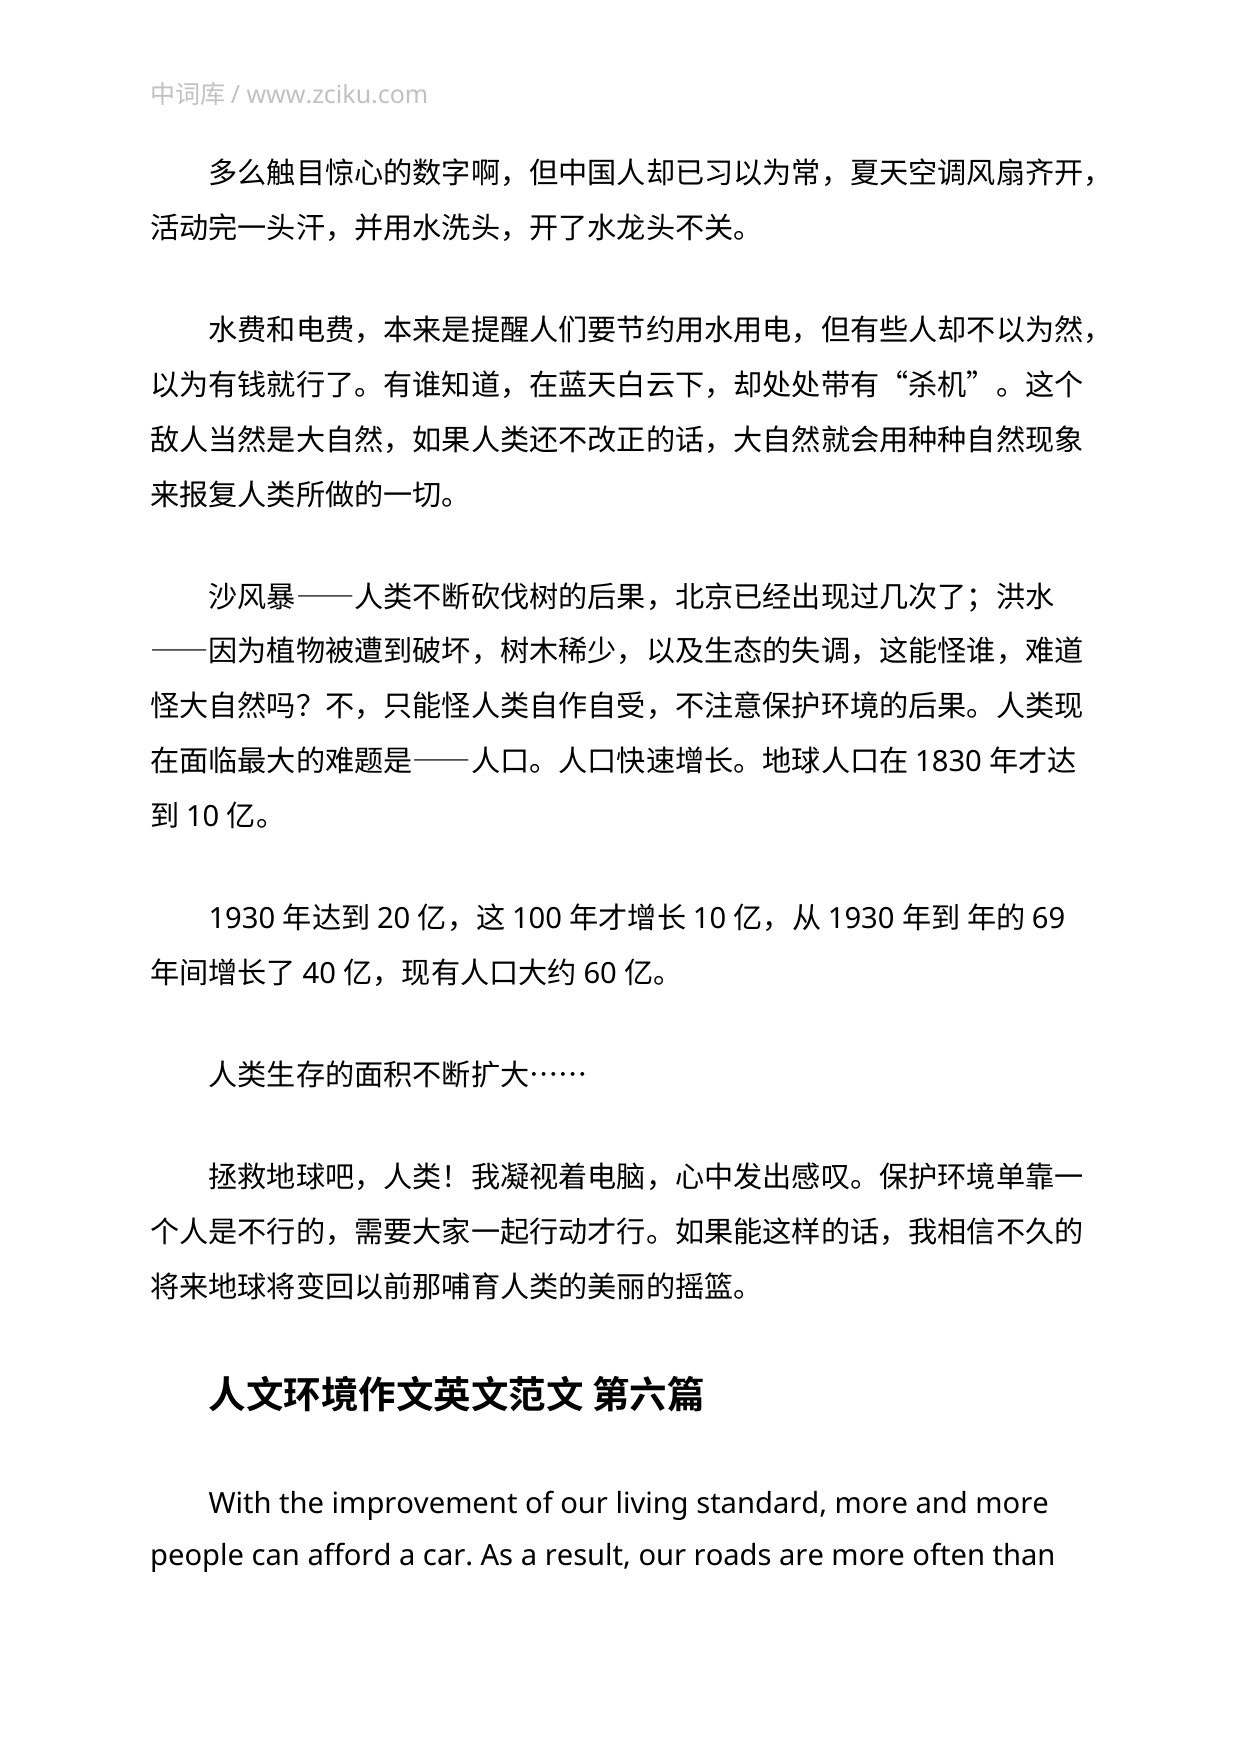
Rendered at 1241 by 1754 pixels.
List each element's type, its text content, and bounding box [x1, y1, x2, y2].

text 多么触目惊心的数字啊，但中国人却已习以为常，夏天空调风扇齐开，活动完一头汗，并用水洗头，开了水龙头不关。 [150, 150, 1090, 247]
text 沙风暴——人类不断砍伐树的后果，北京已经出现过几次了；洪水——因为植物被遭到破坏，树木稀少，以及生态的失调，这能怪谁，难道怪大自然吗？不，只能怪人类自作自受，不注意保护环境的后果。人类现在面临最大的难题是——人口。人口快速增长。地球人口在 1830 年才达到 10 亿。 [150, 573, 1090, 835]
text 人文环境作文英文范文 第六篇 [150, 1365, 1090, 1419]
text 拯救地球吧，人类！我凝视着电脑，心中发出感叹。保护环境单靠一个人是不行的，需要大家一起行动才行。如果能这样的话，我相信不久的将来地球将变回以前那哺育人类的美丽的摇篮。 [150, 1153, 1090, 1306]
text 1930 年达到 20 亿，这 100 年才增长 10 亿，从 1930 年到 年的 69 年间增长了 40 亿，现有人口大约 60 亿。 [150, 895, 1090, 992]
text 水费和电费，本来是提醒人们要节约用水用电，但有些人却不以为然，以为有钱就行了。有谁知道，在蓝天白云下，却处处带有“杀机”。这个敌人当然是大自然，如果人类还不改正的话，大自然就会用种种自然现象来报复人类所做的一切。 [150, 307, 1090, 514]
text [150, 1482, 1090, 1574]
text 人类生存的面积不断扩大…… [150, 1052, 1090, 1094]
